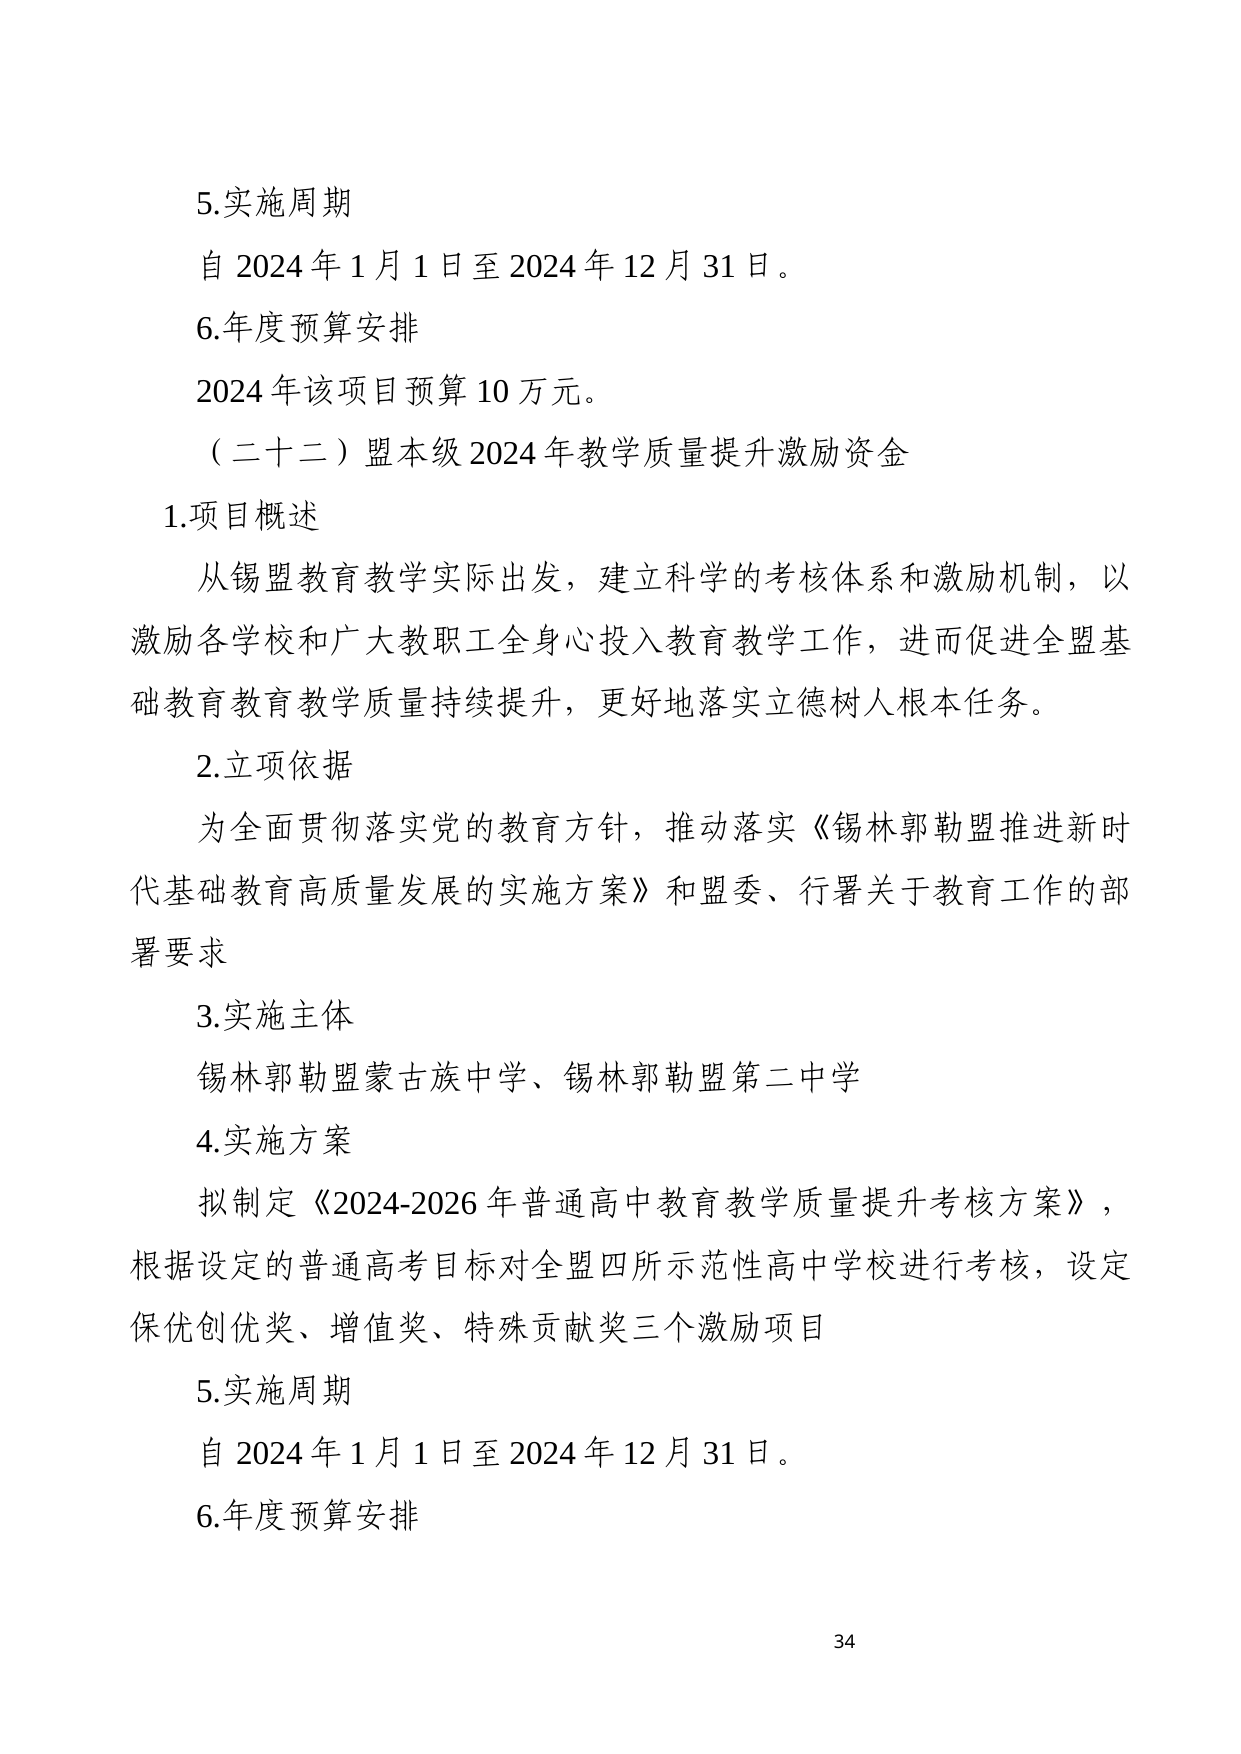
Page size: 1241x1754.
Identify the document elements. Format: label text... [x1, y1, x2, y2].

text 3.实施主体 [129, 977, 1134, 1039]
text 为全面贯彻落实党的教育方针，推动落实《锡林郭勒盟推进新时代基础教育高质量发展的实施方案》和盟委、行署关于教育工作的部署要求 [129, 789, 1134, 977]
text 拟制定《2024-2026年普通高中教育教学质量提升考核方案》，根据设定的普通高考目标对全盟四所示范性高中学校进行考核，设定保优创优奖、增值奖、特殊贡献奖三个激励项目 [129, 1164, 1134, 1352]
text 6.年度预算安排 [129, 289, 1134, 352]
text 1.项目概述 [129, 477, 1134, 539]
text 从锡盟教育教学实际出发，建立科学的考核体系和激励机制，以激励各学校和广大教职工全身心投入教育教学工作，进而促进全盟基础教育教育教学质量持续提升，更好地落实立德树人根本任务。 [129, 539, 1134, 727]
text 5.实施周期 [129, 164, 1134, 227]
text （二十二）盟本级2024年教学质量提升激励资金 [129, 414, 1134, 477]
text 自2024年1月1日至2024年12月31日。 [129, 1414, 1134, 1477]
text 2.立项依据 [129, 727, 1134, 789]
text 5.实施周期 [129, 1352, 1134, 1414]
text 6.年度预算安排 [129, 1477, 1134, 1602]
text 自2024年1月1日至2024年12月31日。 [129, 227, 1134, 289]
text 4.实施方案 [129, 1102, 1134, 1164]
text 2024年该项目预算10万元。 [129, 352, 1134, 414]
text 锡林郭勒盟蒙古族中学、锡林郭勒盟第二中学 [129, 1039, 1134, 1102]
